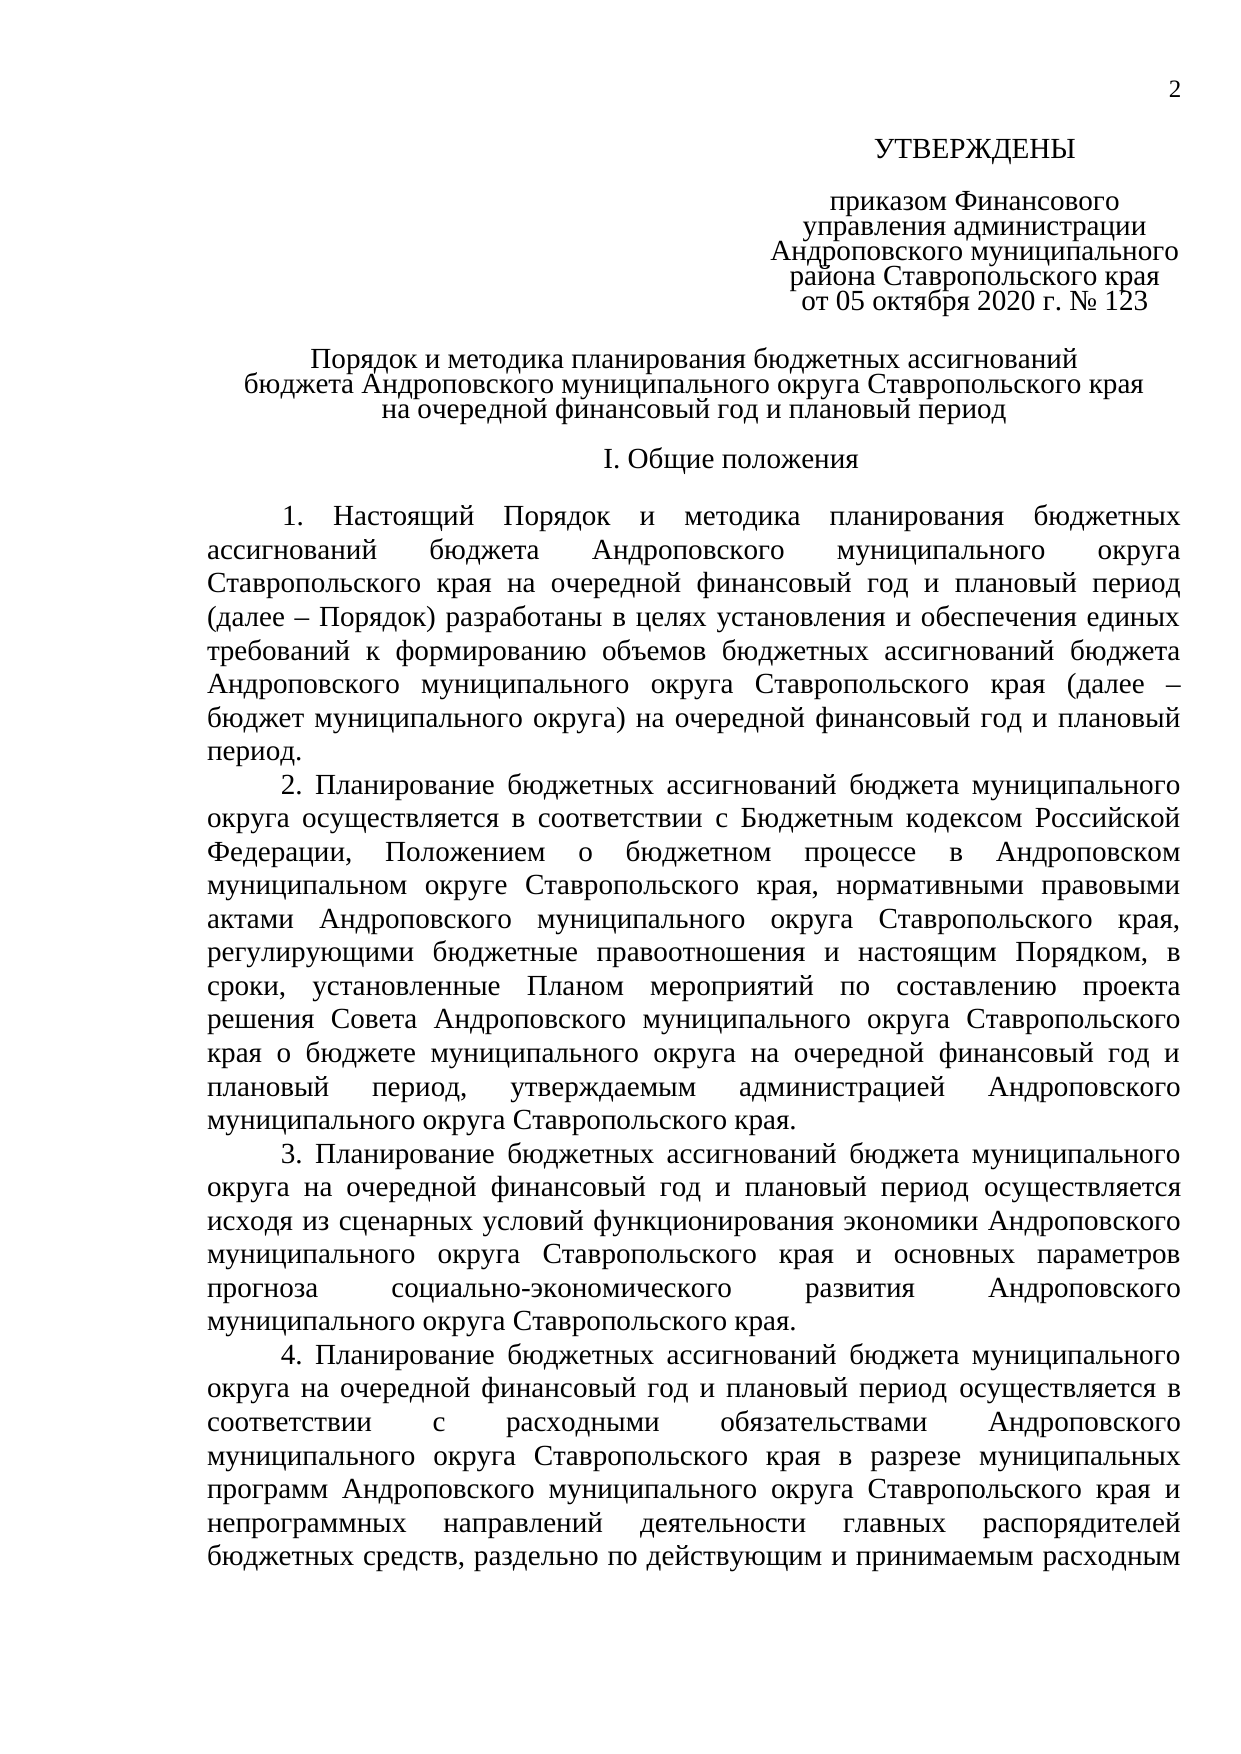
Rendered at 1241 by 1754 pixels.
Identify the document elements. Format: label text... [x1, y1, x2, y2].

text 2. Планирование бюджетных ассигнований бюджета муниципального округа осуществляется в соответствии с Бюджетным кодексом Российской Федерации, Положением о бюджетном процессе в Андроповском муниципальном округе Ставропольского края, нормативными правовыми актами Андроповского муниципального округа Ставропольского края, регулирующими бюджетные правоотношения и настоящим Порядком, в сроки, установленные Планом мероприятий по составлению проекта решения Совета Андроповского муниципального округа Ставропольского края о бюджете муниципального округа на очередной финансовый год и плановый период, утверждаемым администрацией Андроповского муниципального округа Ставропольского края. [207, 767, 1181, 1136]
title Порядок и методика планирования бюджетных ассигнований бюджета Андроповского муниципального округа Ставропольского края на очередной финансовый год и плановый период [207, 348, 1181, 423]
text приказом Финансового [768, 190, 1181, 215]
title I. Общие положения [207, 448, 1181, 473]
text управления администрации [768, 215, 1181, 240]
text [207, 1337, 1181, 1572]
text 3. Планирование бюджетных ассигнований бюджета муниципального округа на очередной финансовый год и плановый период осуществляется исходя из сценарных условий функционирования экономики Андроповского муниципального округа Ставропольского края и основных параметров прогноза социально-экономического развития Андроповского муниципального округа Ставропольского края. [207, 1136, 1181, 1337]
text Андроповского муниципального района Ставропольского края [768, 240, 1181, 290]
text УТВЕРЖДЕНЫ [768, 131, 1181, 165]
text 1. Настоящий Порядок и методика планирования бюджетных ассигнований бюджета Андроповского муниципального округа Ставропольского края на очередной финансовый год и плановый период (далее – Порядок) разработаны в целях установления и обеспечения единых требований к формированию объемов бюджетных ассигнований бюджета Андроповского муниципального округа Ставропольского края (далее – бюджет муниципального округа) на очередной финансовый год и плановый период. [207, 498, 1181, 767]
text от 05 октября 2020 г. № 123 [768, 290, 1181, 315]
